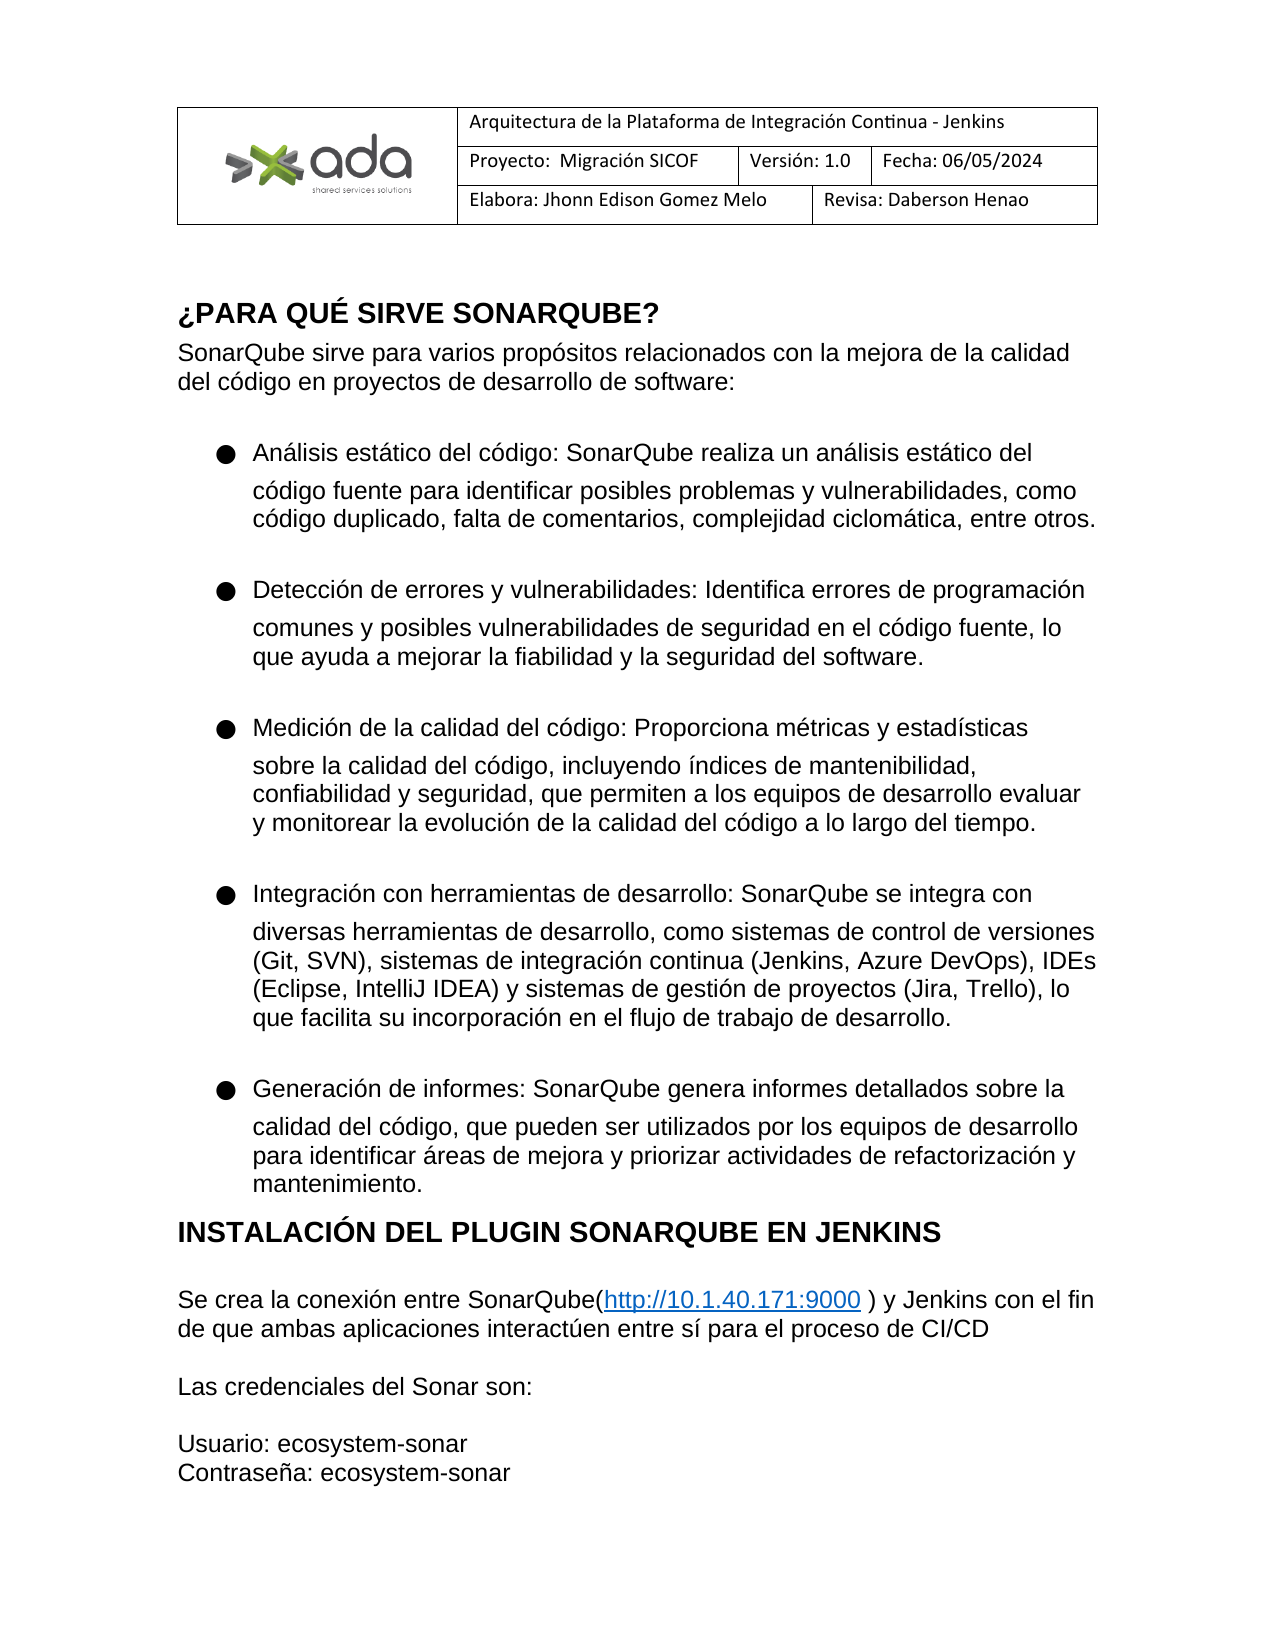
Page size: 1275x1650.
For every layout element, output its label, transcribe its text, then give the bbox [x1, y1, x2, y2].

list Detección de errores y vulnerabilidades: Identifica errores de programación comunes y posibles vulnerabilidades de seguridad en el código fuente, lo que ayuda a mejorar la fiabilidad y la seguridad del software. [215, 562, 1098, 671]
text Usuario: ecosystem-sonar [177, 1429, 1098, 1458]
text SonarQube sirve para varios propósitos relacionados con la mejora de la calidad del código en proyectos de desarrollo de software: [177, 338, 1098, 396]
subtitle INSTALACIÓN DEL PLUGIN SONARQUBE EN JENKINS [177, 1215, 1098, 1248]
text Se crea la conexión entre SonarQube(http://10.1.40.171:9000 ) y Jenkins con el fin de que ambas aplicaciones interactúen entre sí para el proceso de CI/CD [177, 1285, 1098, 1343]
list Análisis estático del código: SonarQube realiza un análisis estático del código fuente para identificar posibles problemas y vulnerabilidades, como código duplicado, falta de comentarios, complejidad ciclomática, entre otros. [215, 424, 1098, 533]
subtitle ¿PARA QUÉ SIRVE SONARQUBE? [177, 296, 1098, 330]
text Las credenciales del Sonar son: [177, 1372, 1098, 1400]
text Contraseña: ecosystem-sonar [177, 1458, 1098, 1487]
list Integración con herramientas de desarrollo: SonarQube se integra con diversas herramientas de desarrollo, como sistemas de control de versiones (Git, SVN), sistemas de integración continua (Jenkins, Azure DevOps), IDEs (Eclipse, IntelliJ IDEA) y sistemas de gestión de proyectos (Jira, Trello), lo que facilita su incorporación en el flujo de trabajo de desarrollo. [215, 866, 1098, 1032]
picture [193, 126, 442, 199]
list Medición de la calidad del código: Proporciona métricas y estadísticas sobre la calidad del código, incluyendo índices de mantenibilidad, confiabilidad y seguridad, que permiten a los equipos de desarrollo evaluar y monitorear la evolución de la calidad del código a lo largo del tiempo. [215, 699, 1098, 837]
list Generación de informes: SonarQube genera informes detallados sobre la calidad del código, que pueden ser utilizados por los equipos de desarrollo para identificar áreas de mejora y priorizar actividades de refactorización y mantenimiento. [215, 1061, 1098, 1198]
